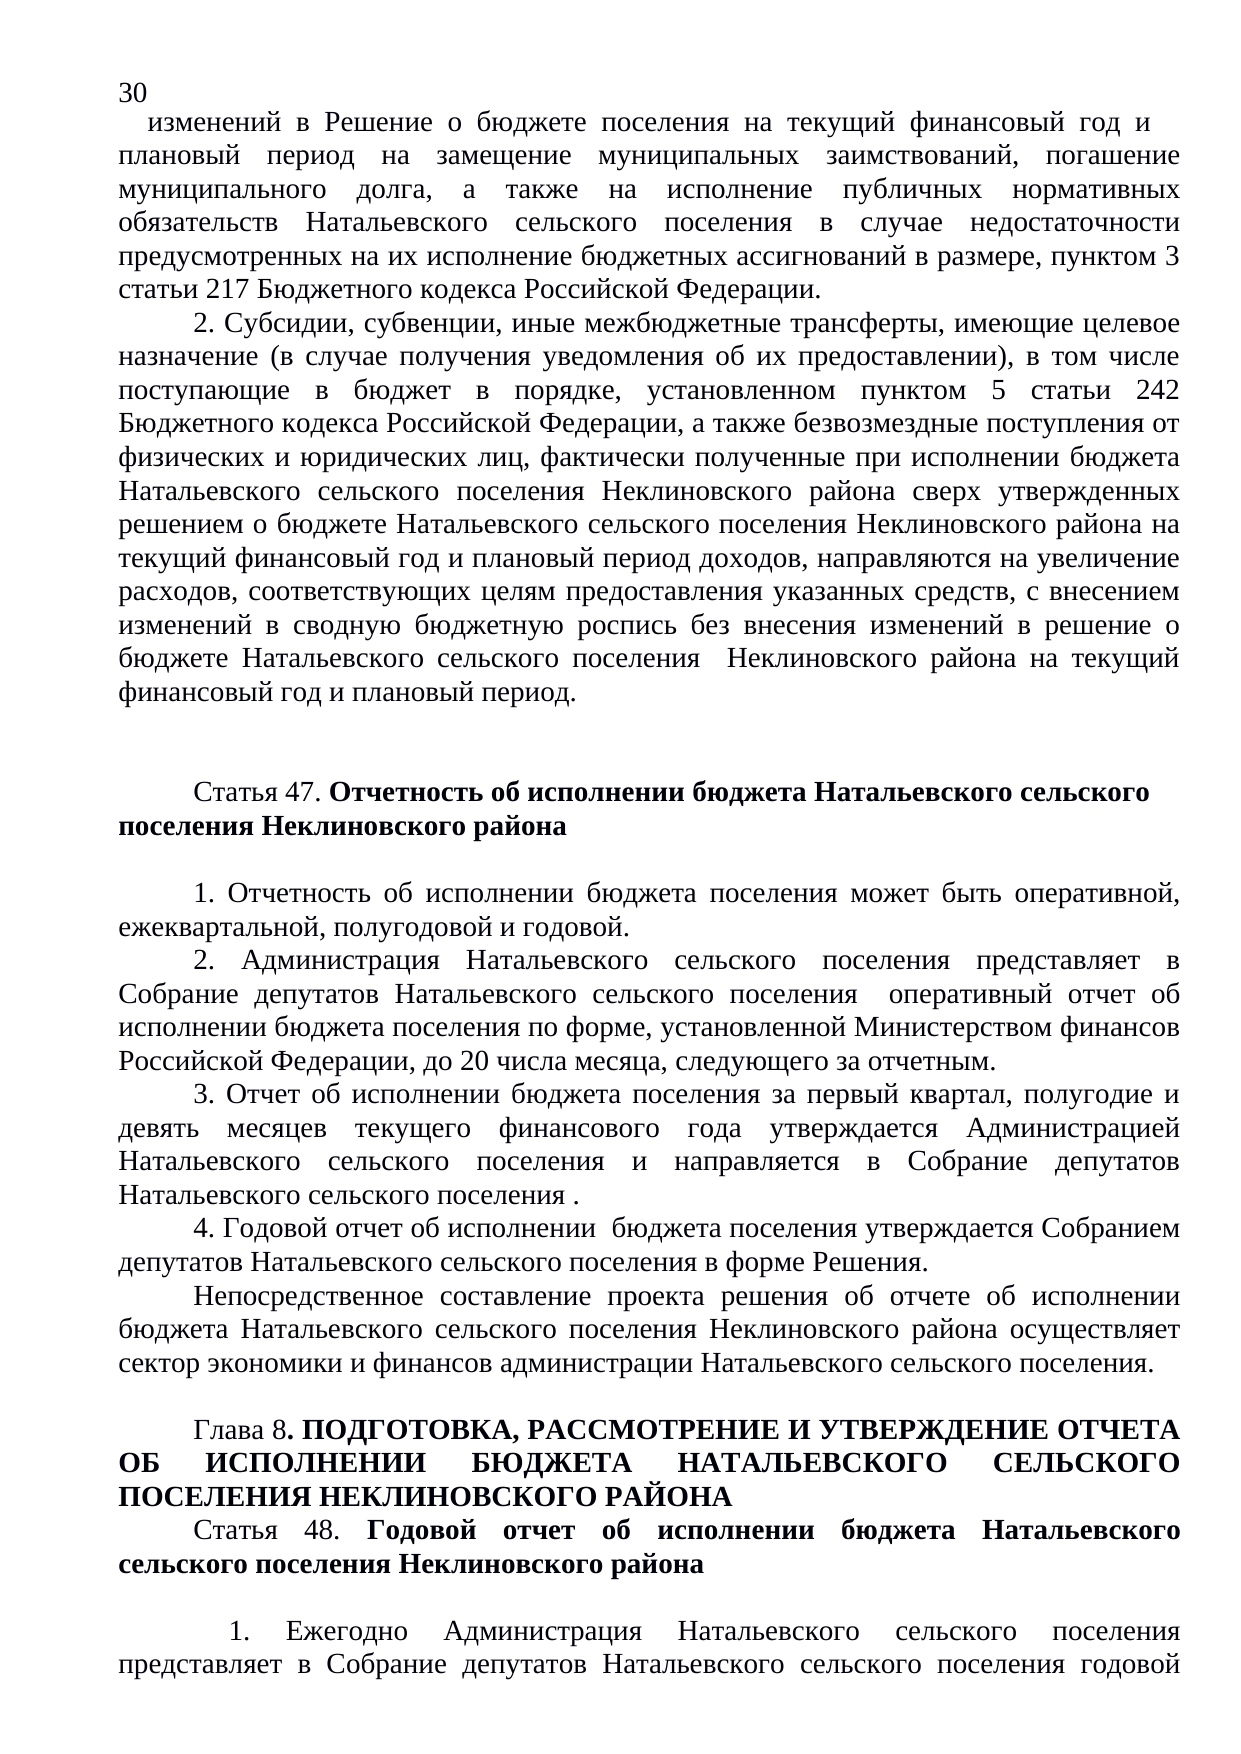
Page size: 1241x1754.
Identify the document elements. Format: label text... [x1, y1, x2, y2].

text 3. Отчет об исполнении бюджета поселения за первый квартал, полугодие и девять месяцев текущего финансового года утверждается Администрацией Натальевского сельского поселения и направляется в Собрание депутатов Натальевского сельского поселения . [118, 1076, 1181, 1211]
text 2. Субсидии, субвенции, иные межбюджетные трансферты, имеющие целевое назначение (в случае получения уведомления об их предоставлении), в том числе поступающие в бюджет в порядке, установленном пунктом 5 статьи 242 Бюджетного кодекса Российской Федерации, а также безвозмездные поступления от физических и юридических лиц, фактически полученные при исполнении бюджета Натальевского сельского поселения Неклиновского района сверх утвержденных решением о бюджете Натальевского сельского поселения Неклиновского района на текущий финансовый год и плановый период доходов, направляются на увеличение расходов, соответствующих целям предоставления указанных средств, с внесением изменений в сводную бюджетную роспись без внесения изменений в решение о бюджете Натальевского сельского поселения Неклиновского района на текущий финансовый год и плановый период. [118, 305, 1181, 707]
text Статья 48. Годовой отчет об исполнении бюджета Натальевского сельского поселения Неклиновского района [118, 1512, 1181, 1579]
text Статья 47. Отчетность об исполнении бюджета Натальевского сельского поселения Неклиновского района [118, 774, 1181, 842]
text 4. Годовой отчет об исполнении бюджета поселения утверждается Собранием депутатов Натальевского сельского поселения в форме Решения. [118, 1211, 1181, 1278]
text Глава 8. ПОДГОТОВКА, РАССМОТРЕНИЕ И УТВЕРЖДЕНИЕ ОТЧЕТА ОБ ИСПОЛНЕНИИ БЮДЖЕТА НАТАЛЬЕВСКОГО СЕЛЬСКОГО ПОСЕЛЕНИЯ НЕКЛИНОВСКОГО РАЙОНА [118, 1412, 1181, 1512]
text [118, 1613, 1181, 1680]
text 1. Отчетность об исполнении бюджета поселения может быть оперативной, ежеквартальной, полугодовой и годовой. [118, 875, 1181, 942]
text 2. Администрация Натальевского сельского поселения представляет в Собрание депутатов Натальевского сельского поселения оперативный отчет об исполнении бюджета поселения по форме, установленной Министерством финансов Российской Федерации, до 20 числа месяца, следующего за отчетным. [118, 942, 1181, 1076]
text Непосредственное составление проекта решения об отчете об исполнении бюджета Натальевского сельского поселения Неклиновского района осуществляет сектор экономики и финансов администрации Натальевского сельского поселения. [118, 1278, 1181, 1378]
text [118, 104, 1181, 305]
